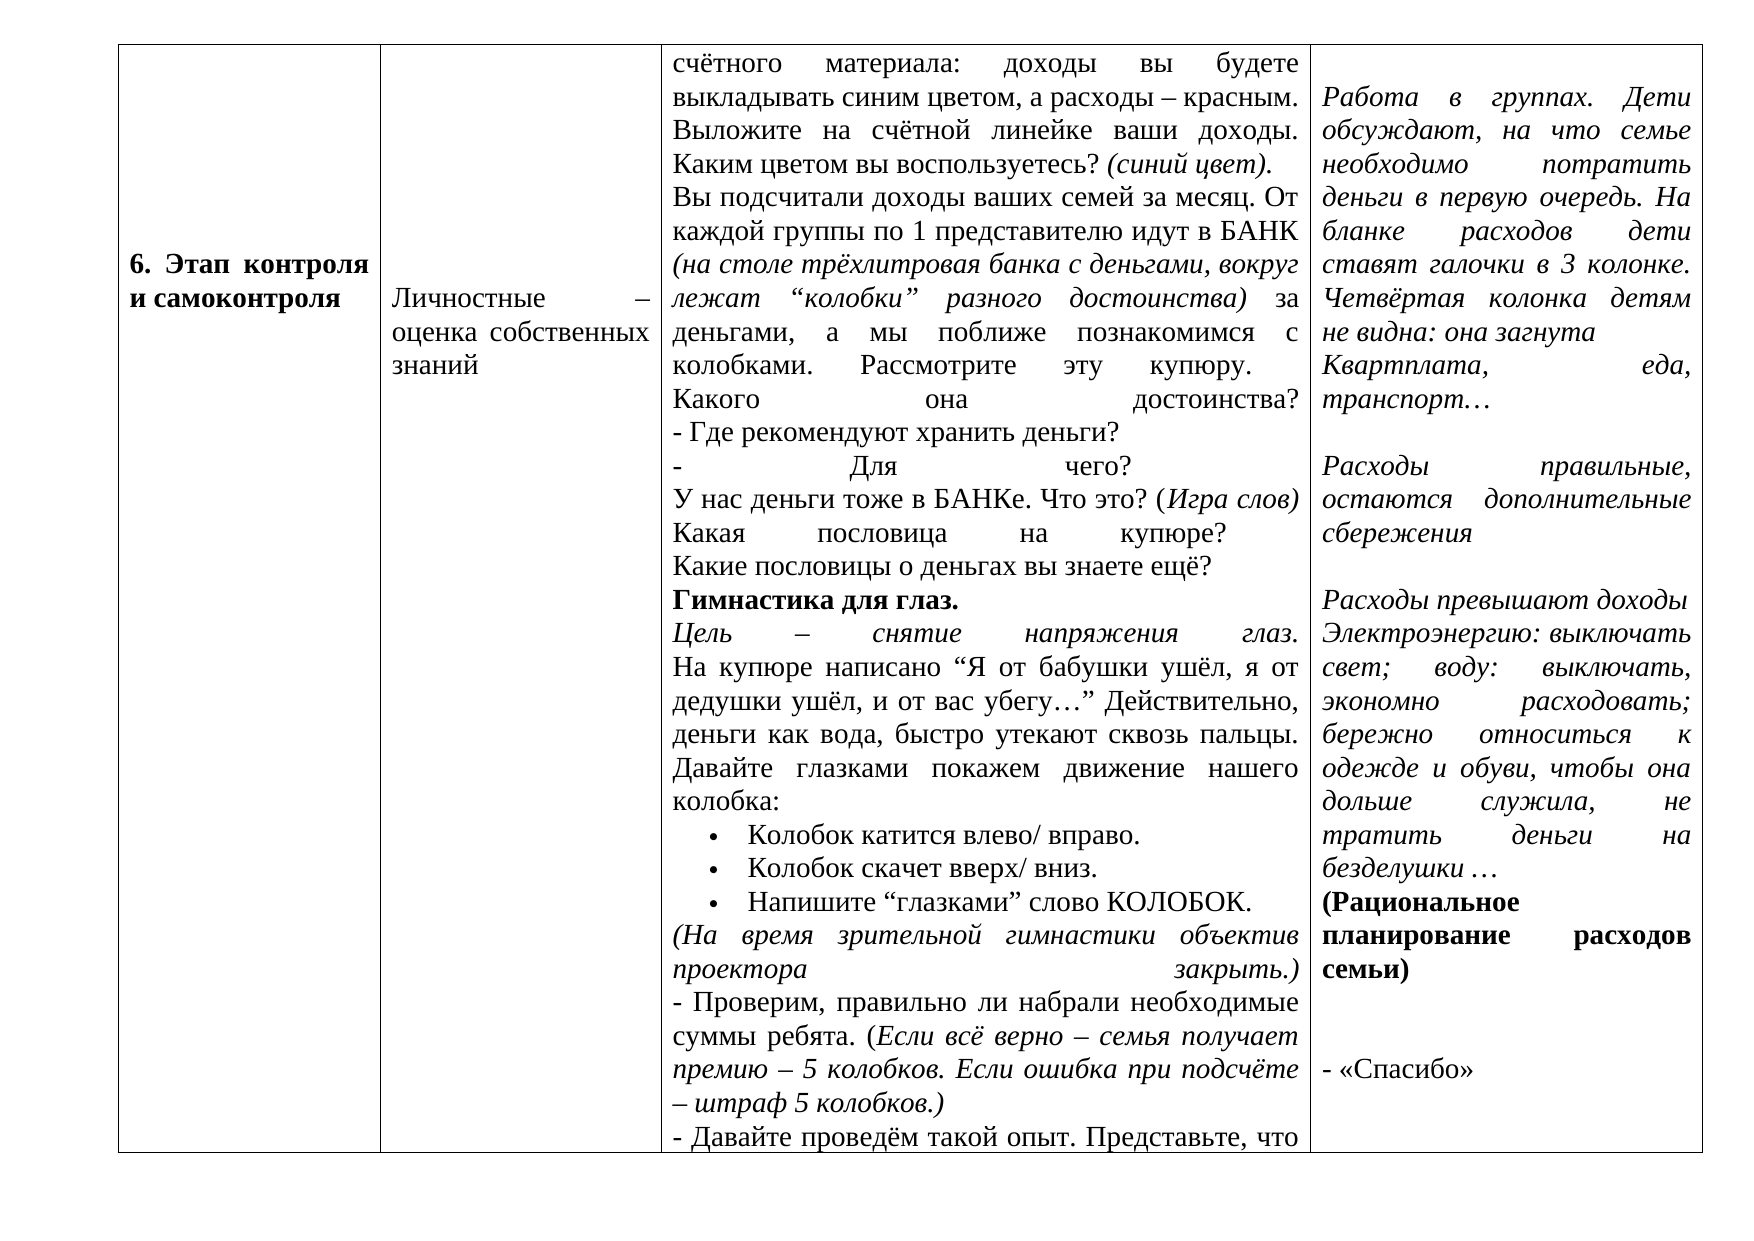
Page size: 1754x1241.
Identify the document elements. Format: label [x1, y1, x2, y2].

table_cell [381, 45, 661, 1152]
table_cell [119, 45, 380, 1152]
table_cell [1311, 45, 1702, 1152]
table_cell [662, 45, 1310, 1152]
